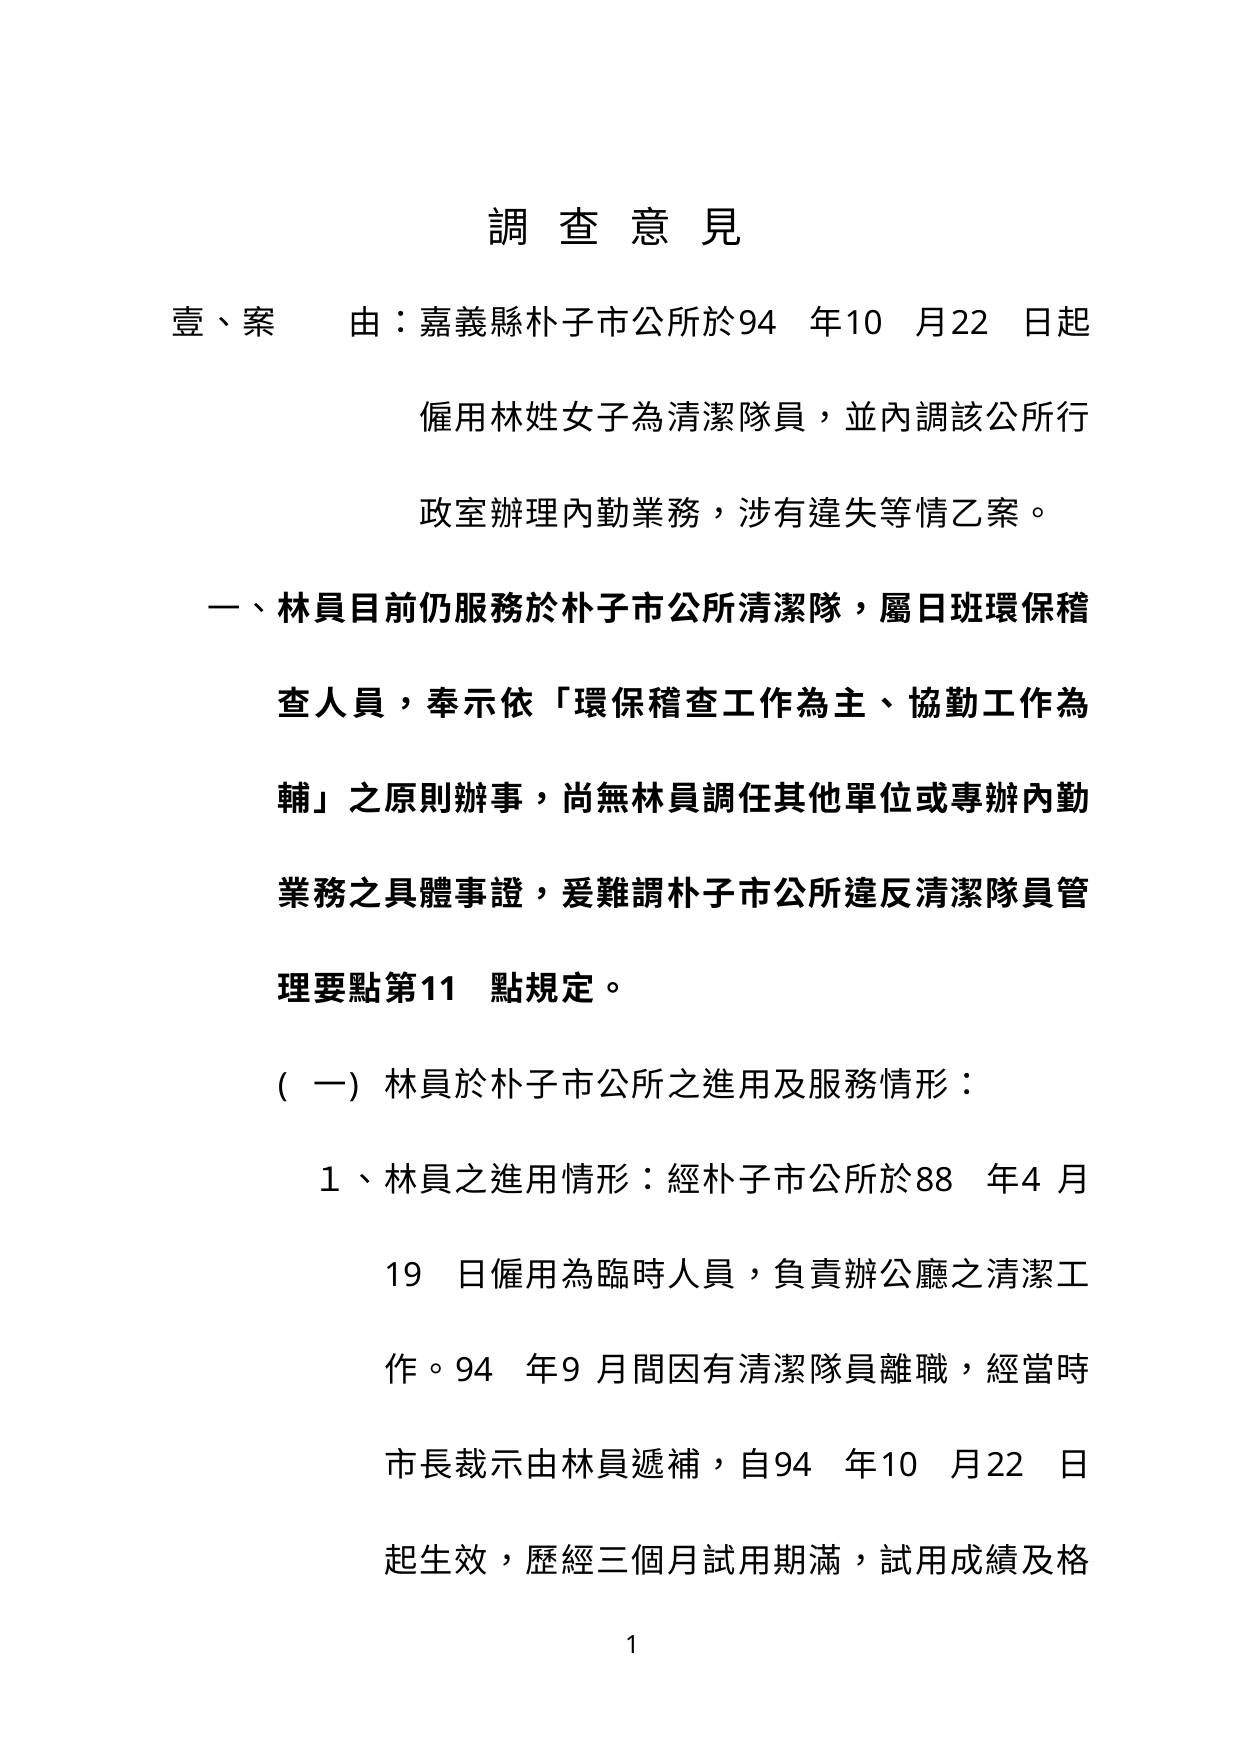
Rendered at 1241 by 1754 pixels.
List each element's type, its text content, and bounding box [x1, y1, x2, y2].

subtitle 案 由：嘉義縣朴子市公所於94年10月22日起僱用林姓女子為清潔隊員，並內調該公所行政室辦理內勤業務，涉有違失等情乙案。 [171, 272, 1092, 558]
text 調查意見 [171, 177, 1087, 272]
subtitle 林員目前仍服務於朴子市公所清潔隊，屬日班環保稽查人員，奉示依「環保稽查工作為主、協勤工作為輔」之原則辦事，尚無林員調任其他單位或專辦內勤業務之具體事證，爰難謂朴子市公所違反清潔隊員管理要點第11點規定。 [207, 558, 1092, 1034]
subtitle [280, 1129, 1092, 1605]
subtitle 林員於朴子市公所之進用及服務情形： [244, 1034, 1092, 1129]
